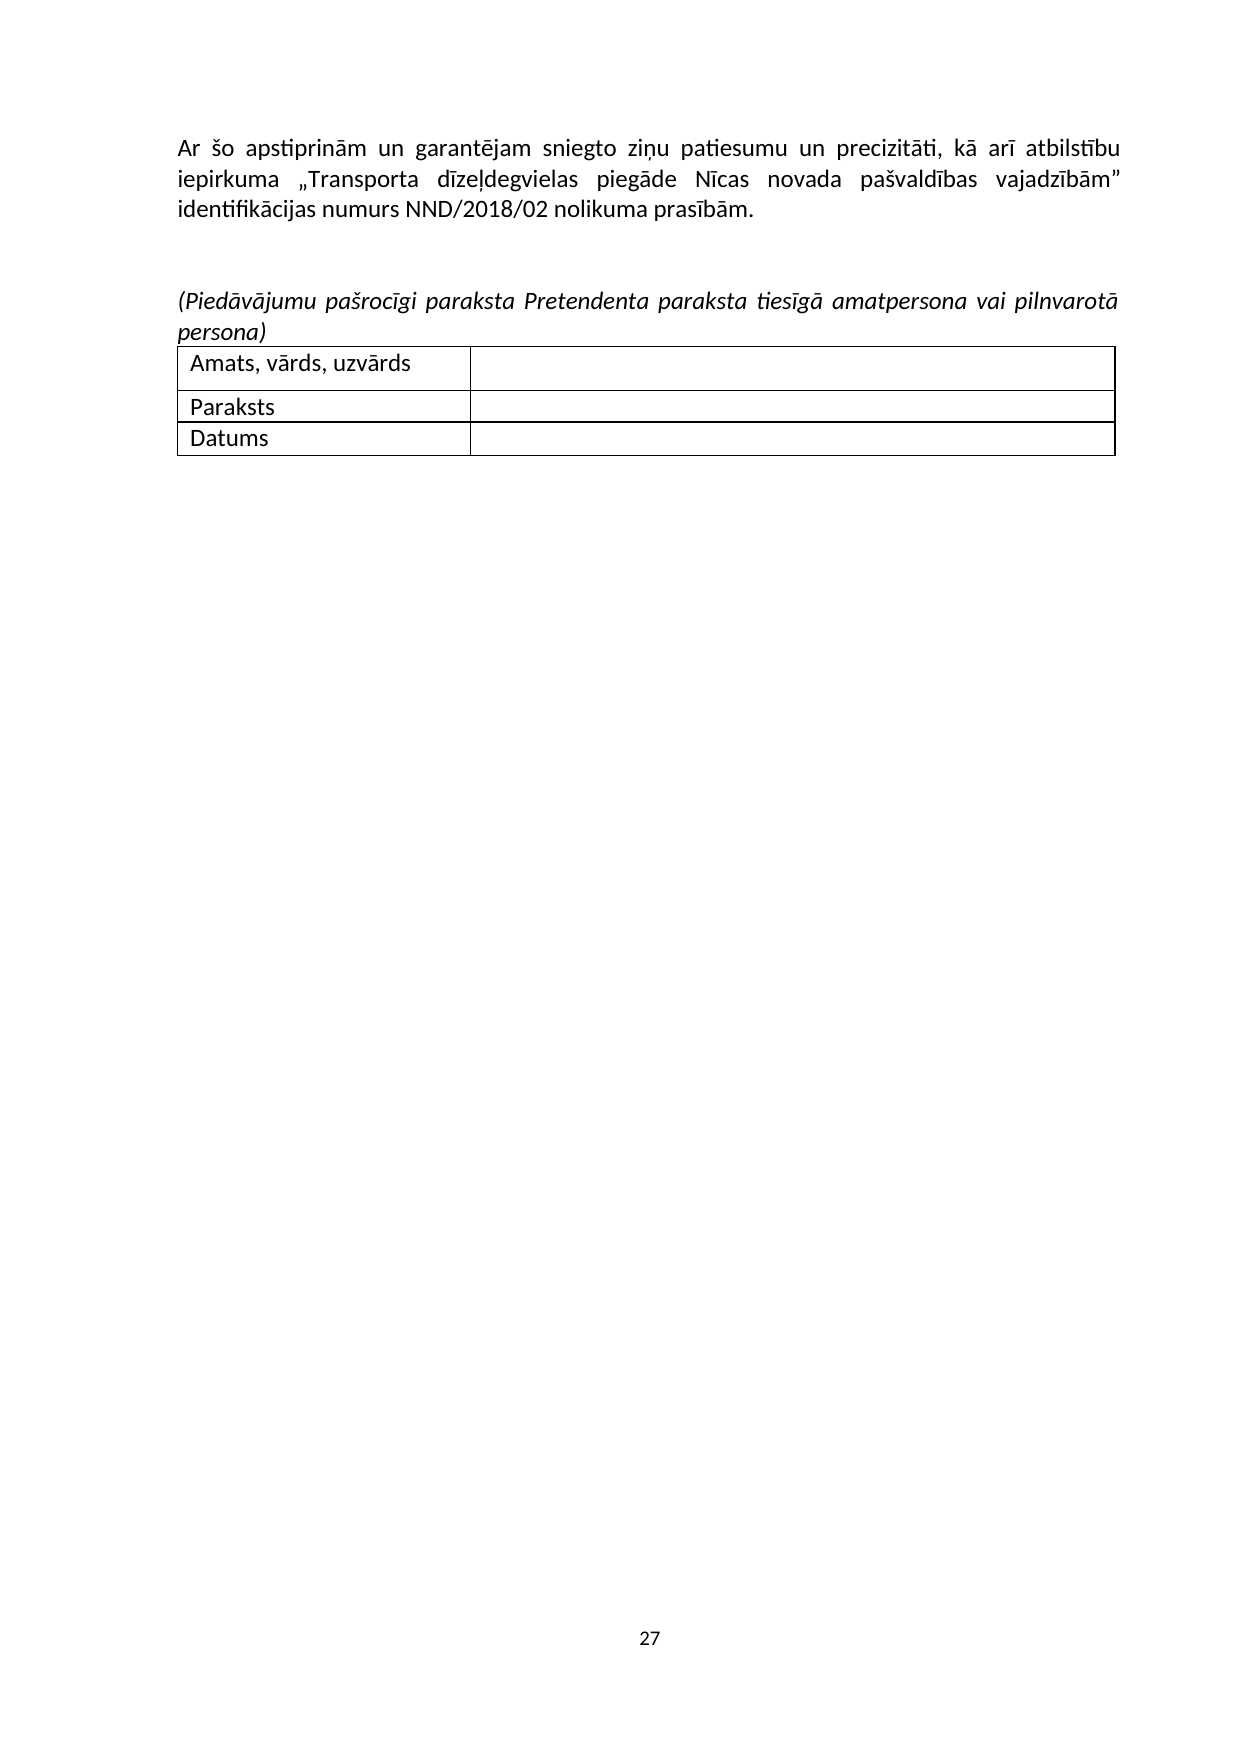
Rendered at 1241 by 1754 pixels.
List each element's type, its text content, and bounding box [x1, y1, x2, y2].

table_header Amats, vārds, uzvārds [178, 347, 470, 390]
table_cell Datums [178, 423, 470, 455]
table_cell [471, 423, 1114, 455]
table_cell Paraksts [178, 391, 470, 421]
table_header [471, 347, 1114, 390]
text (Piedāvājumu pašrocīgi paraksta Pretendenta paraksta tiesīgā amatpersona vai pilnvarotā persona) [177, 285, 1122, 346]
text Ar šo apstiprinām un garantējam sniegto ziņu patiesumu un precizitāti, kā arī atbilstību iepirkuma „Transporta dīzeļdegvielas piegāde Nīcas novada pašvaldības vajadzībām” identifikācijas numurs NND/2018/02 nolikuma prasībām. [177, 132, 1122, 224]
table_cell [471, 391, 1114, 421]
